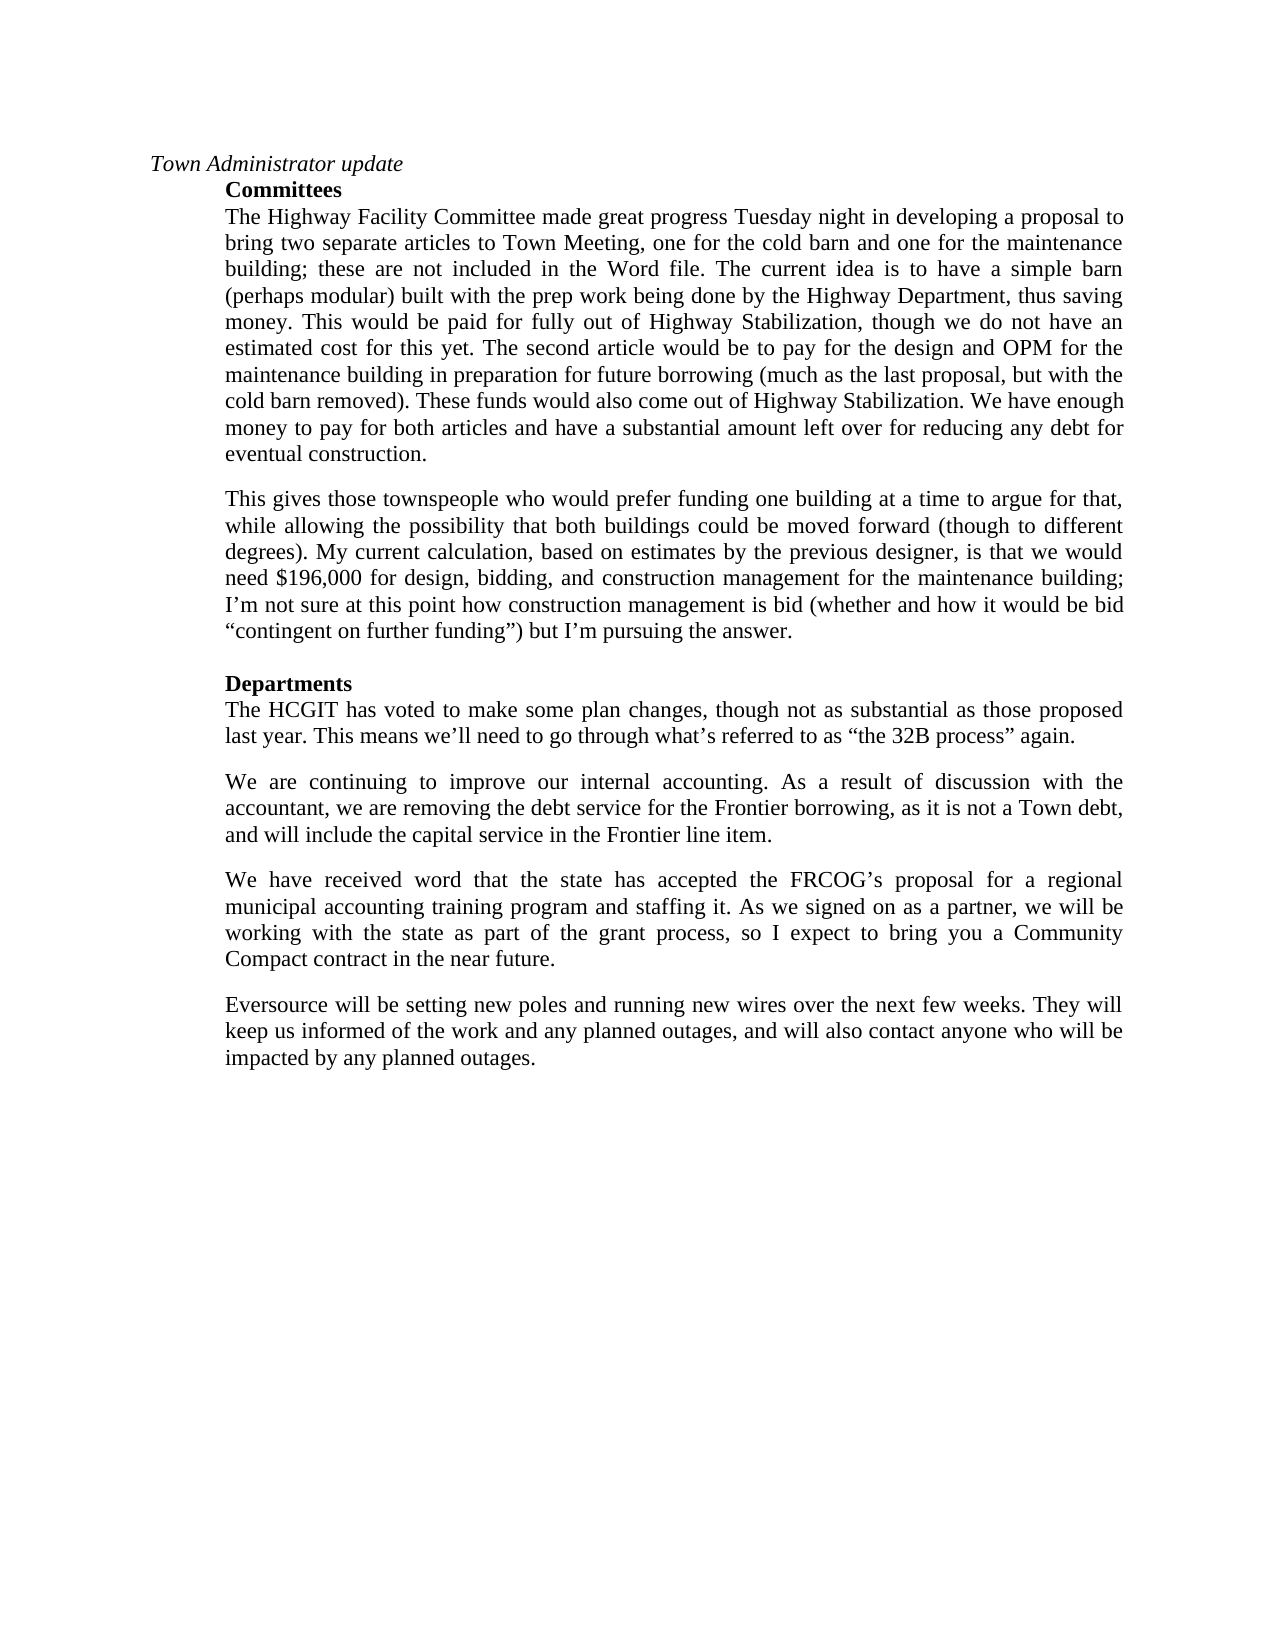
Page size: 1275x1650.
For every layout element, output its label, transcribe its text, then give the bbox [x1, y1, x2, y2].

text Town Administrator update [150, 150, 1125, 176]
text The Highway Facility Committee made great progress Tuesday night in developing a proposal to bring two separate articles to Town Meeting, one for the cold barn and one for the maintenance building; these are not included in the Word file. The current idea is to have a simple barn (perhaps modular) built with the prep work being done by the Highway Department, thus saving money. This would be paid for fully out of Highway Stabilization, though we do not have an estimated cost for this yet. The second article would be to pay for the design and OPM for the maintenance building in preparation for future borrowing (much as the last proposal, but with the cold barn removed). These funds would also come out of Highway Stabilization. We have enough money to pay for both articles and have a substantial amount left over for reducing any debt for eventual construction. [225, 203, 1125, 466]
text The HCGIT has voted to make some plan changes, though not as substantial as those proposed last year. This means we’ll need to go through what’s referred to as “the 32B process” again. [225, 696, 1125, 749]
text We are continuing to improve our internal accounting. As a result of discussion with the accountant, we are removing the debt service for the Frontier borrowing, as it is not a Town debt, and will include the capital service in the Frontier line item. [225, 768, 1125, 847]
text This gives those townspeople who would prefer funding one building at a time to argue for that, while allowing the possibility that both buildings could be moved forward (though to different degrees). My current calculation, based on estimates by the previous designer, is that we would need $196,000 for design, bidding, and construction management for the maintenance building; I’m not sure at this point how construction management is bid (whether and how it would be bid “contingent on further funding”) but I’m pursuing the answer. [225, 485, 1125, 643]
text We have received word that the state has accepted the FRCOG’s proposal for a regional municipal accounting training program and staffing it. As we signed on as a partner, we will be working with the state as part of the grant process, so I expect to bring you a Community Compact contract in the near future. [225, 866, 1125, 972]
text Departments [225, 670, 1125, 696]
text Committees [225, 176, 1125, 203]
text Eversource will be setting new poles and running new wires over the next few weeks. They will keep us informed of the work and any planned outages, and will also contact anyone who will be impacted by any planned outages. [225, 991, 1125, 1070]
